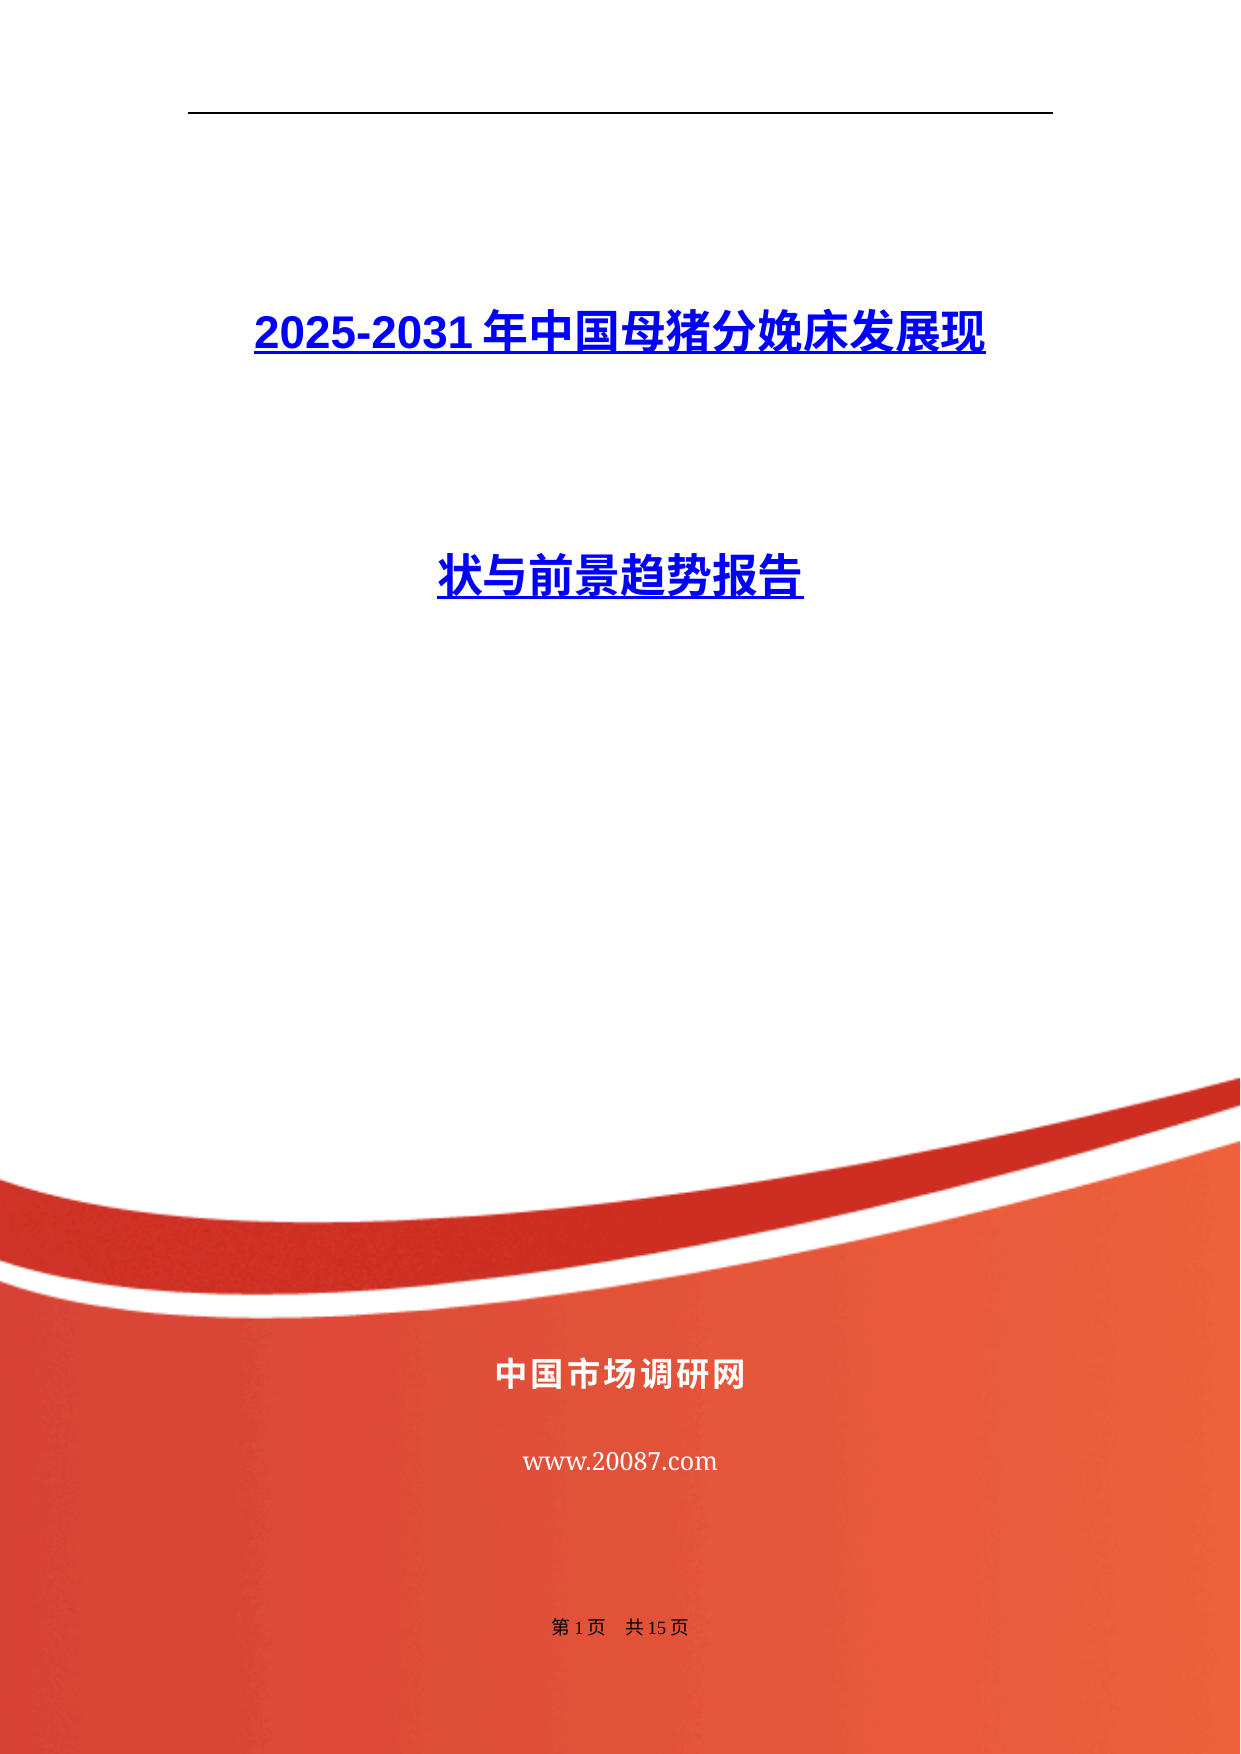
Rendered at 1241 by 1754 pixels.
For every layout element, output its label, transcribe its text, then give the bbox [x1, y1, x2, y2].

subtitle 中国市场调研网 [187, 1339, 1053, 1404]
picture [0, 1006, 1241, 1754]
text www.20087.com [187, 1428, 1053, 1493]
table_header 2025-2031年中国母猪分娩床发展现状与前景趋势报告 [188, 207, 1053, 773]
